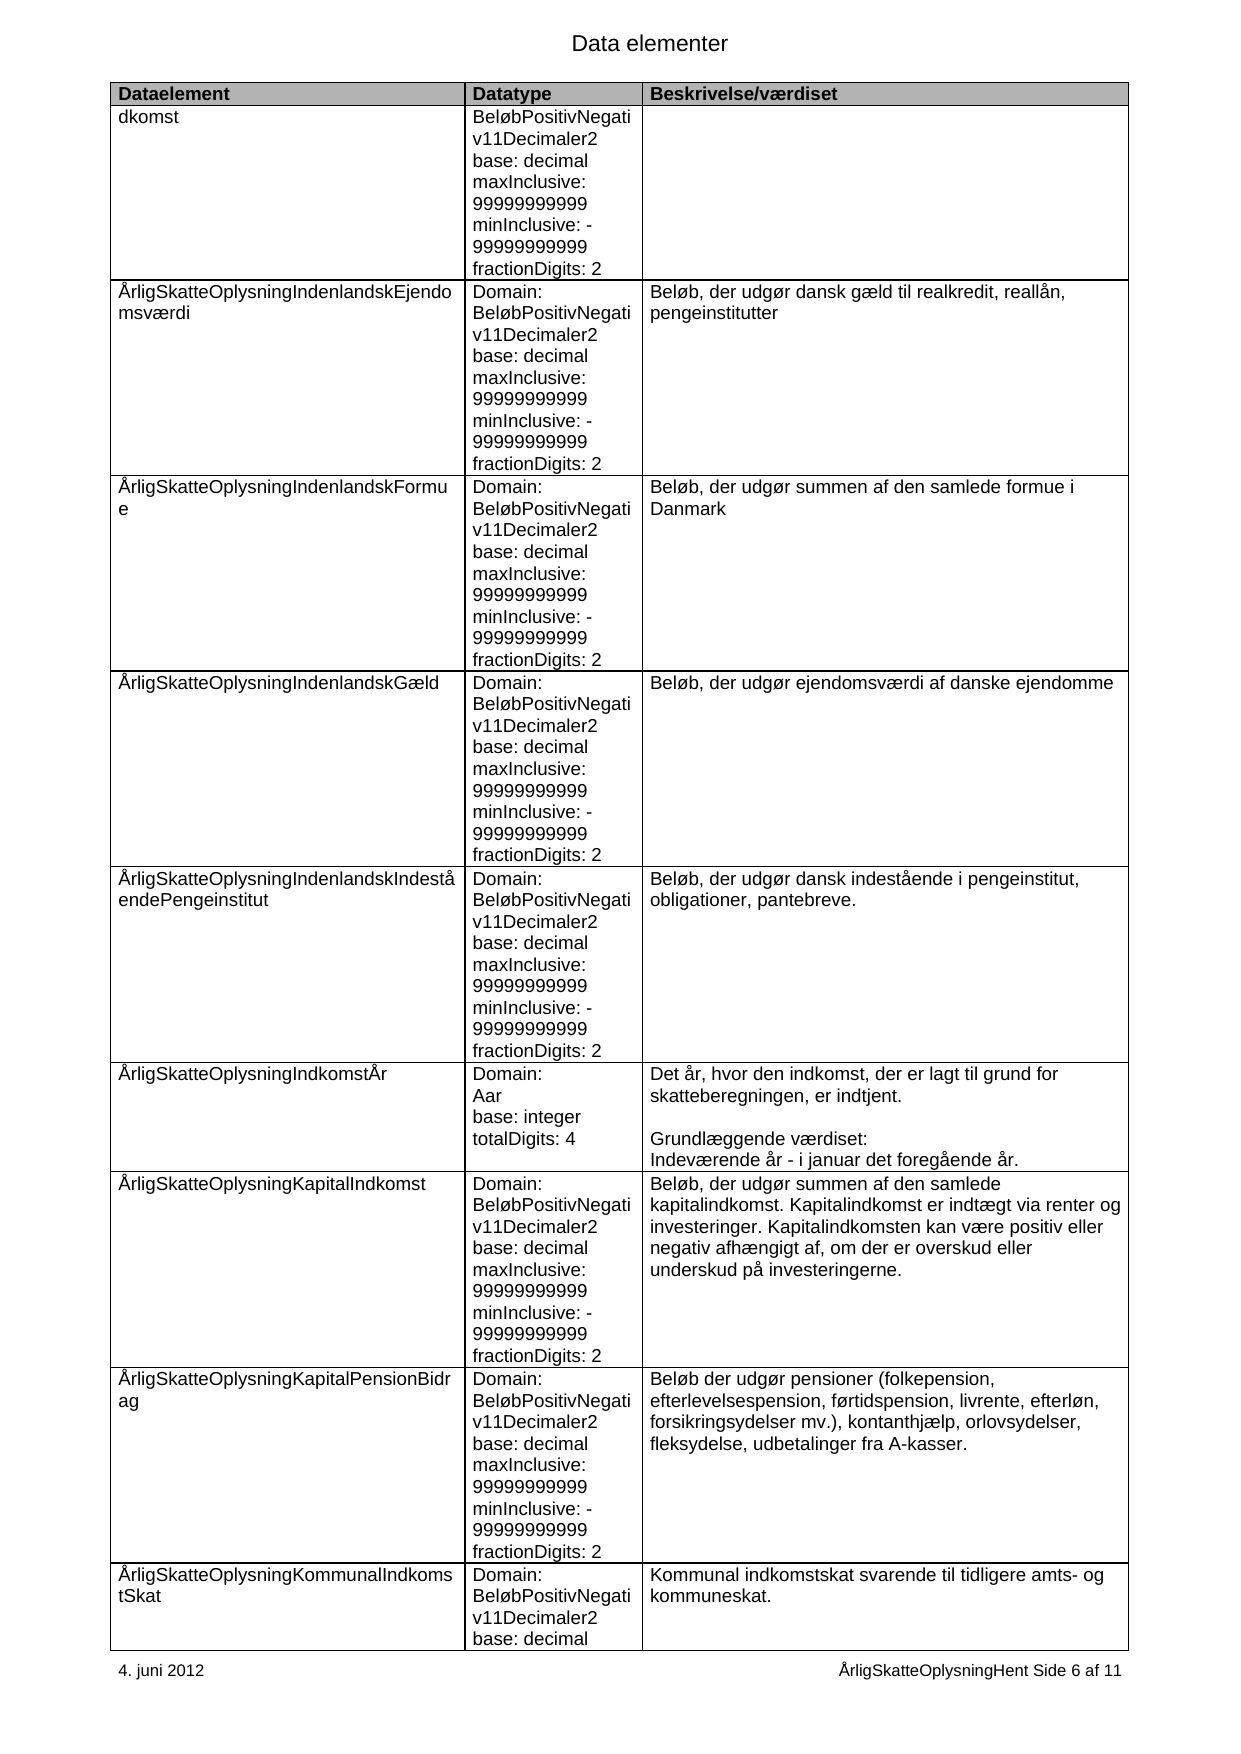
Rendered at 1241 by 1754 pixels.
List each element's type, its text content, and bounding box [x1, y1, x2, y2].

table_cell ÅrligSkatteOplysningIndkomstÅr [111, 1063, 464, 1171]
table_cell Domain: BeløbPositivNegativ11Decimaler2 base: decimal maxInclusive: 99999999999 minInclusive: -99999999999 fractionDigits: 2 [466, 281, 642, 474]
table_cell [466, 1564, 642, 1650]
table_cell Domain: Aar base: integer totalDigits: 4 [466, 1063, 642, 1171]
table_cell ÅrligSkatteOplysningIndenlandskIndeståendePengeinstitut [111, 867, 464, 1061]
table_cell ÅrligSkatteOplysningIndenlandskFormue [111, 476, 464, 670]
table_cell ÅrligSkatteOplysningIndenlandskGæld [111, 672, 464, 866]
table_cell Domain: BeløbPositivNegativ11Decimaler2 base: decimal maxInclusive: 99999999999 minInclusive: -99999999999 fractionDigits: 2 [466, 1368, 642, 1562]
table_cell Beløb, der udgør summen af den samlede formue i Danmark [643, 476, 1128, 670]
table_cell ÅrligSkatteOplysningIndenlandskEjendomsværdi [111, 281, 464, 474]
table_cell Beløb, der udgør summen af den samlede kapitalindkomst. Kapitalindkomst er indtægt via renter og investeringer. Kapitalindkomsten kan være positiv eller negativ afhængigt af, om der er overskud eller underskud på investeringerne. [643, 1172, 1128, 1366]
table_header Dataelement [111, 83, 464, 105]
table_cell Beløb der udgør pensioner (folkepension, efterlevelsespension, førtidspension, livrente, efterløn, forsikringsydelser mv.), kontanthjælp, orlovsydelser, fleksydelse, udbetalinger fra A-kasser. [643, 1368, 1128, 1562]
table_cell Beløb, der udgør ejendomsværdi af danske ejendomme [643, 672, 1128, 866]
table_cell Domain: BeløbPositivNegativ11Decimaler2 base: decimal maxInclusive: 99999999999 minInclusive: -99999999999 fractionDigits: 2 [466, 1172, 642, 1366]
table_header Beskrivelse/værdiset [643, 83, 1128, 105]
table_cell ÅrligSkatteOplysningKapitalIndkomst [111, 1172, 464, 1366]
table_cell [643, 106, 1128, 279]
table_cell Beløb, der udgør dansk gæld til realkredit, reallån, pengeinstitutter [643, 281, 1128, 474]
table_cell Domain: BeløbPositivNegativ11Decimaler2 base: decimal maxInclusive: 99999999999 minInclusive: -99999999999 fractionDigits: 2 [466, 476, 642, 670]
table_cell Det år, hvor den indkomst, der er lagt til grund for skatteberegningen, er indtjent. Grundlæggende værdiset: Indeværende år - i januar det foregående år. [643, 1063, 1128, 1171]
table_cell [643, 1564, 1128, 1650]
table_cell Domain: BeløbPositivNegativ11Decimaler2 base: decimal maxInclusive: 99999999999 minInclusive: -99999999999 fractionDigits: 2 [466, 672, 642, 866]
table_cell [111, 1564, 464, 1650]
table_cell Beløb, der udgør dansk indestående i pengeinstitut, obligationer, pantebreve. [643, 867, 1128, 1061]
table_cell Domain: BeløbPositivNegativ11Decimaler2 base: decimal maxInclusive: 99999999999 minInclusive: -99999999999 fractionDigits: 2 [466, 867, 642, 1061]
table_cell ÅrligSkatteOplysningKapitalPensionBidrag [111, 1368, 464, 1562]
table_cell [111, 106, 464, 279]
table_header Datatype [466, 83, 642, 105]
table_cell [466, 106, 642, 279]
